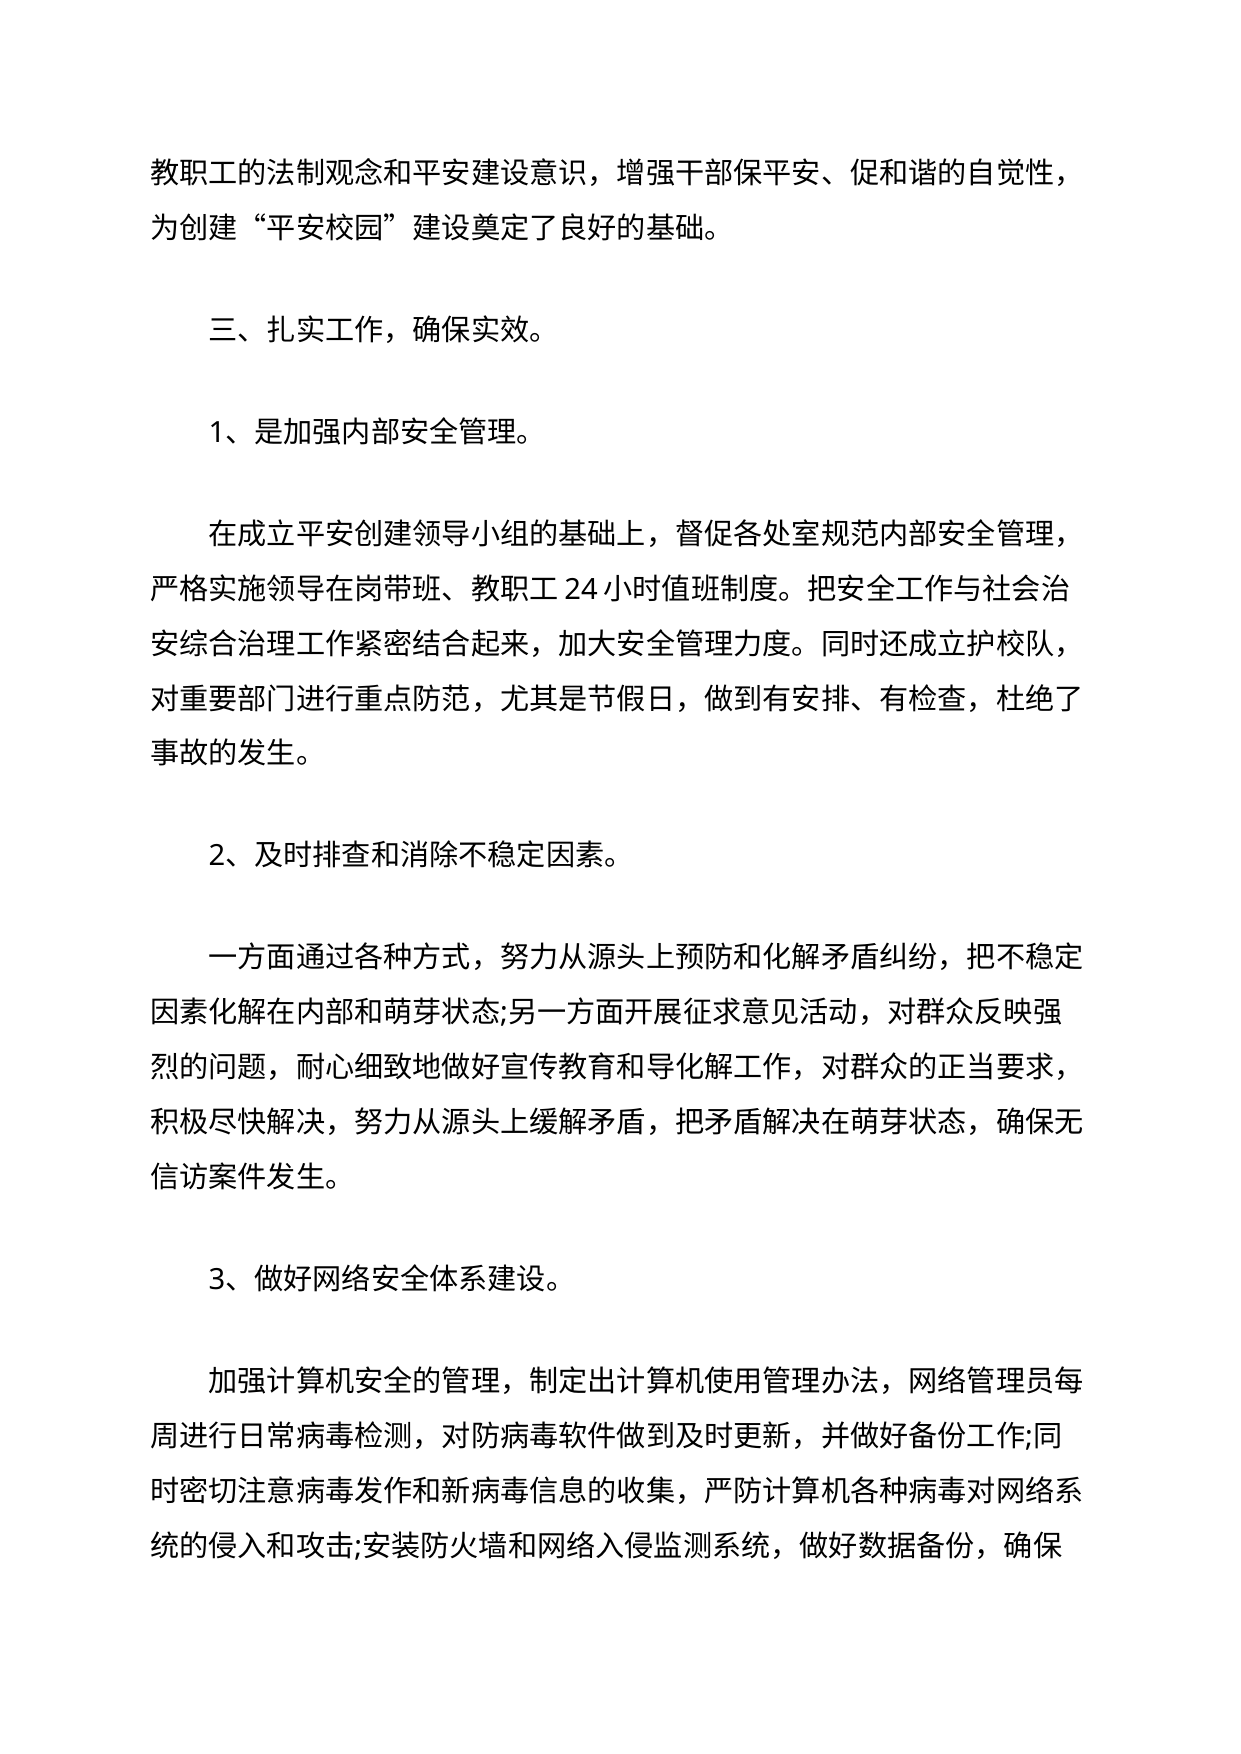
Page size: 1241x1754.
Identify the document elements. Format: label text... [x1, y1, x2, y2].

text 1、是加强内部安全管理。 [150, 408, 1090, 451]
text 一方面通过各种方式，努力从源头上预防和化解矛盾纠纷，把不稳定因素化解在内部和萌芽状态;另一方面开展征求意见活动，对群众反映强烈的问题，耐心细致地做好宣传教育和导化解工作，对群众的正当要求，积极尽快解决，努力从源头上缓解矛盾，把矛盾解决在萌芽状态，确保无信访案件发生。 [150, 934, 1090, 1196]
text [150, 150, 1090, 247]
text 三、扎实工作，确保实效。 [150, 307, 1090, 349]
text 3、做好网络安全体系建设。 [150, 1255, 1090, 1298]
text 在成立平安创建领导小组的基础上，督促各处室规范内部安全管理，严格实施领导在岗带班、教职工24小时值班制度。把安全工作与社会治安综合治理工作紧密结合起来，加大安全管理力度。同时还成立护校队，对重要部门进行重点防范，尤其是节假日，做到有安排、有检查，杜绝了事故的发生。 [150, 510, 1090, 772]
text 2、及时排查和消除不稳定因素。 [150, 832, 1090, 874]
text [150, 1357, 1090, 1564]
